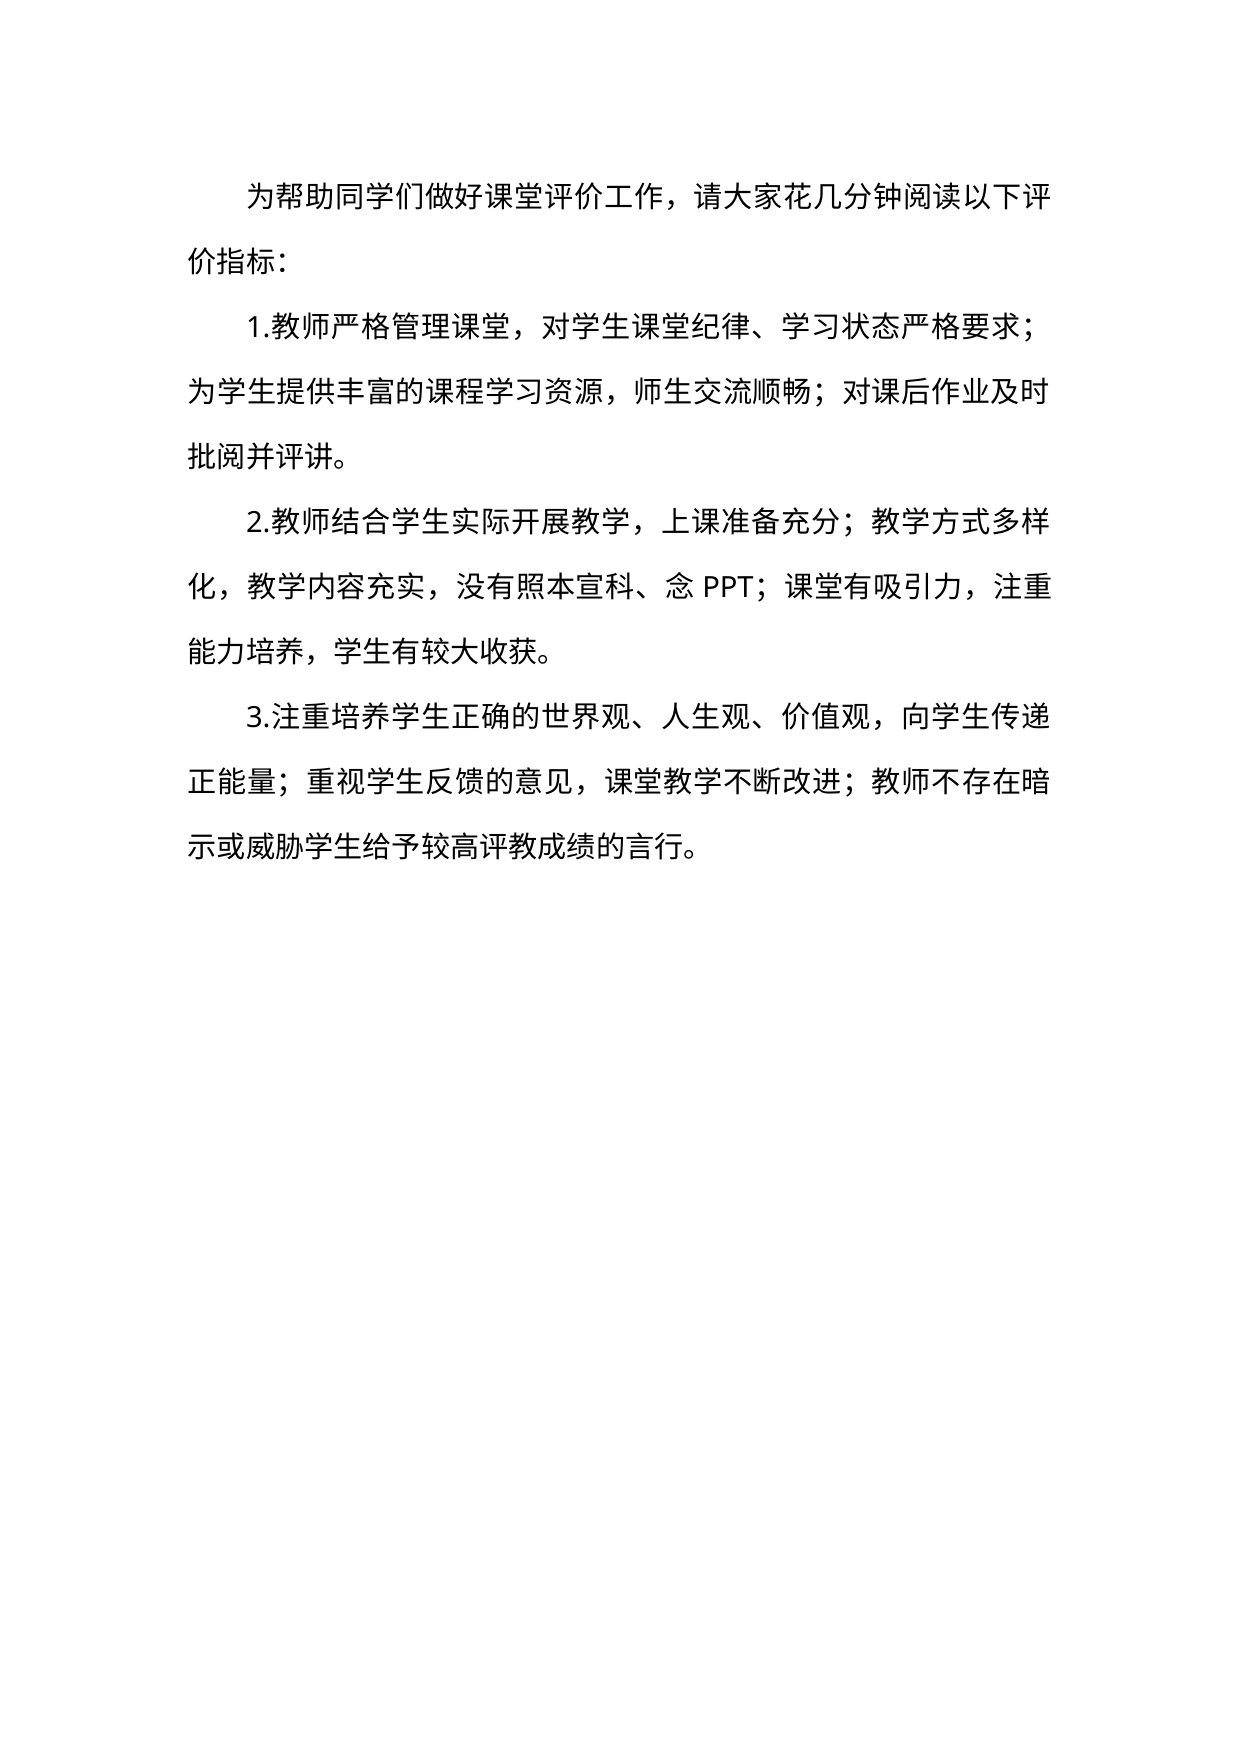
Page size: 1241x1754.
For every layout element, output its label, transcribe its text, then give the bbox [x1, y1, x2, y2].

text 为帮助同学们做好课堂评价工作，请大家花几分钟阅读以下评价指标： [187, 162, 1053, 292]
text 3.注重培养学生正确的世界观、人生观、价值观，向学生传递正能量；重视学生反馈的意见，课堂教学不断改进；教师不存在暗示或威胁学生给予较高评教成绩的言行。 [187, 682, 1053, 877]
text 2.教师结合学生实际开展教学，上课准备充分；教学方式多样化，教学内容充实，没有照本宣科、念PPT；课堂有吸引力，注重能力培养，学生有较大收获。 [187, 487, 1053, 682]
text 1.教师严格管理课堂，对学生课堂纪律、学习状态严格要求；为学生提供丰富的课程学习资源，师生交流顺畅；对课后作业及时批阅并评讲。 [187, 292, 1053, 487]
